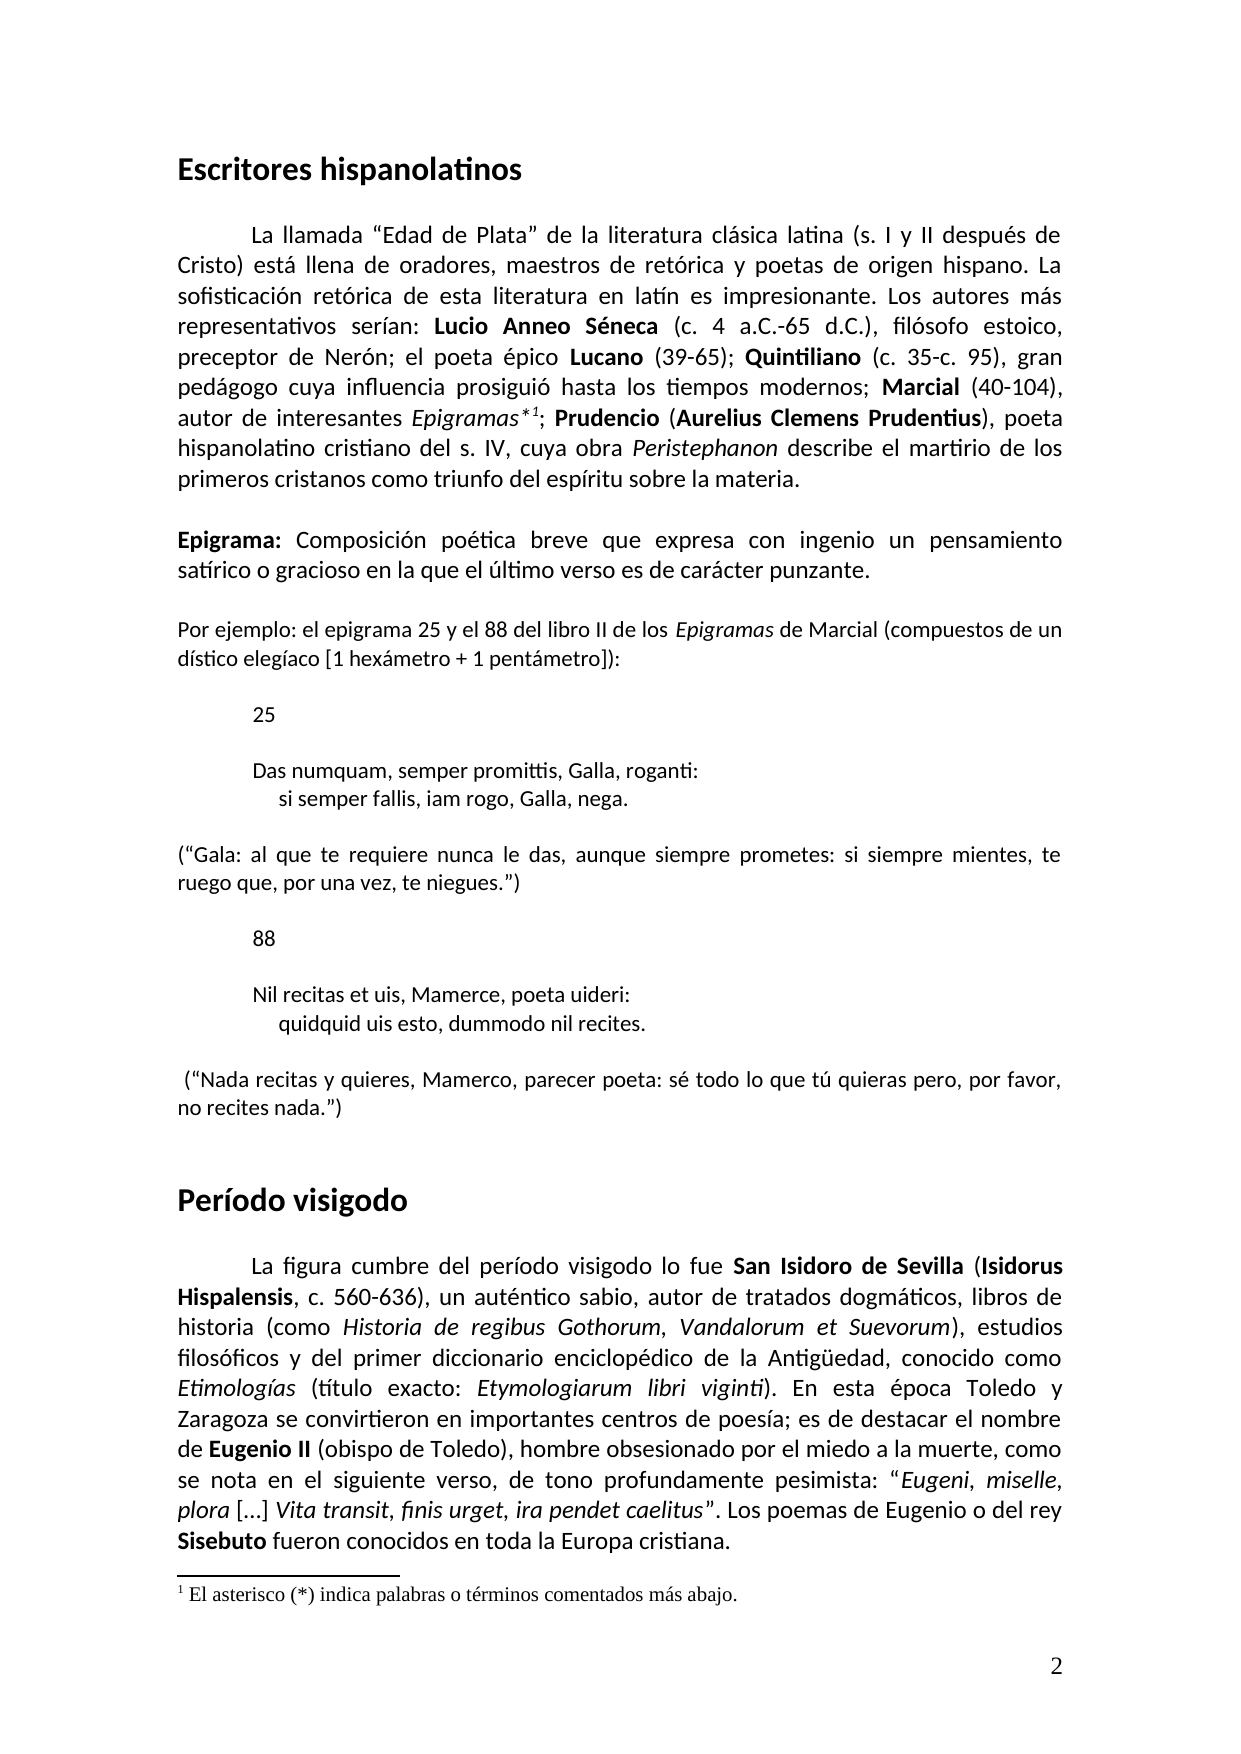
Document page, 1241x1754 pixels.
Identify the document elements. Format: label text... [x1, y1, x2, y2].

text Escritores hispanolatinos [177, 148, 1058, 188]
text quidquid uis esto, dummodo nil recites. [252, 1009, 1063, 1037]
text si semper fallis, iam rogo, Galla, nega. [252, 784, 1063, 812]
text Nil recitas et uis, Mamerce, poeta uideri: [252, 981, 1063, 1009]
text Das numquam, semper promittis, Galla, roganti: [252, 756, 1063, 784]
text Epigrama: Composición poética breve que expresa con ingenio un pensamiento satírico o gracioso en la que el último verso es de carácter punzante. [177, 524, 1063, 585]
text La llamada “Edad de Plata” de la literatura clásica latina (s. I y II después de Cristo) está llena de oradores, maestros de retórica y poetas de origen hispano. La sofisticación retórica de esta literatura en latín es impresionante. Los autores más representativos serían: Lucio Anneo Séneca (c. .C.-65 d.C.), filósofo estoico, preceptor de Nerón; el poeta épico Lucano (39-65); Quintiliano (c. 35-c. 95), gran pedágogo cuya influencia prosiguió hasta los tiempos modernos; Marcial (40-104), autor de interesantes Epigramas*; Prudencio (Aurelius Clemens Prudentius), poeta hispanolatino cristiano del s. IV, cuya obra Peristephanon describe el martirio de los primeros cristanos como triunfo del espíritu sobre la materia. [177, 219, 1063, 493]
text (“Nada recitas y quieres, Mamerco, parecer poeta: sé todo lo que tú quieras pero, por favor, no recites nada.”) [177, 1065, 1063, 1121]
text Por ejemplo: el epigrama 25 y el 88 del libro II de los Epigramas de Marcial (compuestos de un dístico elegíaco [1 hexámetro + 1 pentámetro]): [177, 616, 1063, 672]
text La figura cumbre del período visigodo lo fue San Isidoro de Sevilla (Isidorus Hispalensis, c. 560-636), un auténtico sabio, autor de tratados dogmáticos, libros de historia (como Historia de regibus Gothorum, Vandalorum et Suevorum), estudios filosóficos y del primer diccionario enciclopédico de , conocido como Etimologías (título exacto: Etymologiarum libri viginti). En esta época Toledo y Zaragoza se convirtieron en importantes centros de poesía; es de destacar el nombre de Eugenio II (obispo de Toledo), hombre obsesionado por el miedo a la muerte, como se nota en el siguiente verso, de tono profundamente pesimista: “Eugeni, miselle, plora […] Vita transit, finis urget, ira pendet caelitus”. Los poemas de Eugenio o del rey Sisebuto fueron conocidos en toda cristiana. [177, 1251, 1063, 1556]
text (“Gala: al que te requiere nunca le das, aunque siempre prometes: si siempre mientes, te ruego que, por una vez, te niegues.”) [177, 841, 1063, 897]
text 88 [252, 924, 1063, 953]
text 25 [252, 700, 1063, 728]
text Período visigodo [177, 1179, 1063, 1220]
